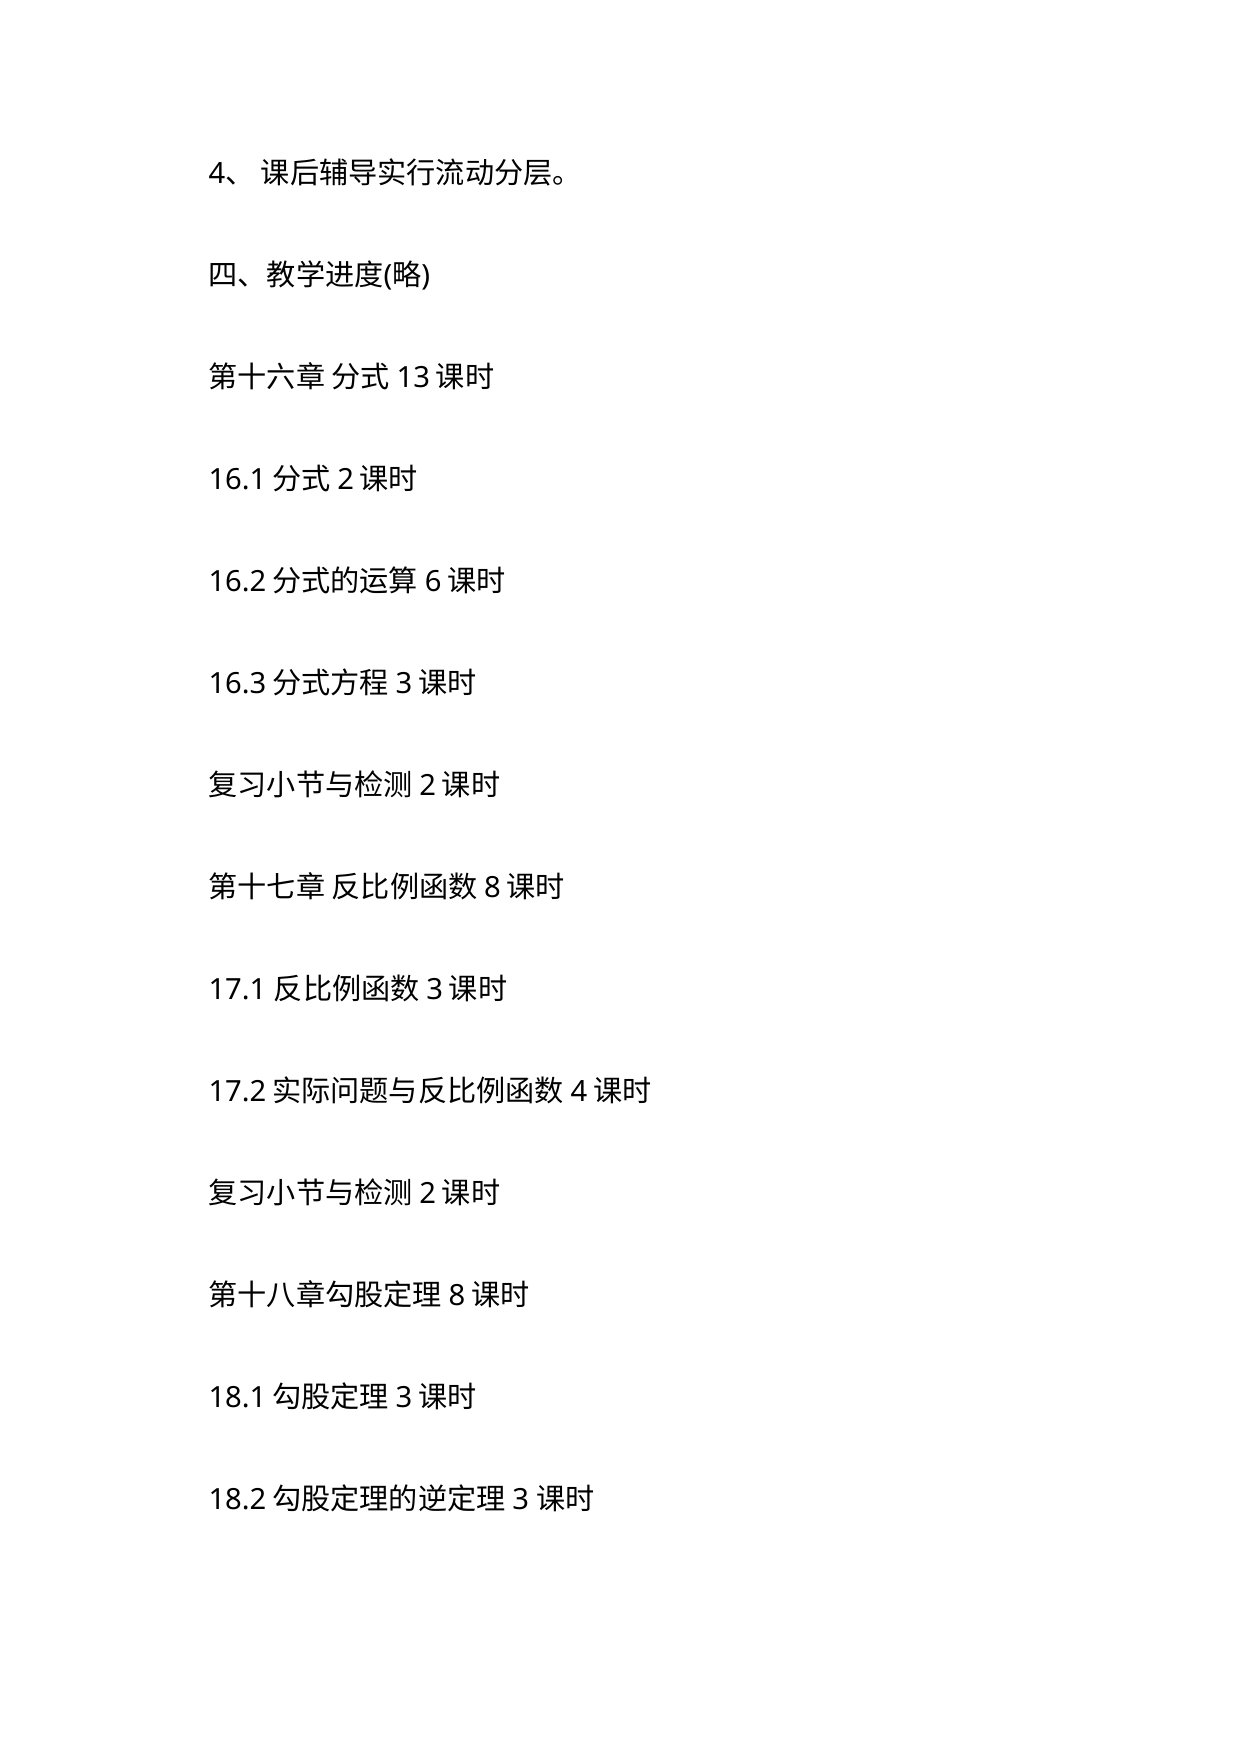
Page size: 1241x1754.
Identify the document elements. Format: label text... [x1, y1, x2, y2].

text 复习小节与检测 2课时 [150, 1170, 1090, 1212]
text 4、 课后辅导实行流动分层。 [150, 150, 1090, 192]
text 第十七章 反比例函数 8课时 [150, 864, 1090, 906]
text 18.2勾股定理的逆定理 3 课时 [150, 1476, 1090, 1518]
text 16.3分式方程 3课时 [150, 660, 1090, 702]
text 第十六章 分式 13课时 [150, 354, 1090, 396]
text 四、教学进度(略) [150, 252, 1090, 294]
text 18.1勾股定理 3课时 [150, 1374, 1090, 1416]
text 第十八章勾股定理 8课时 [150, 1272, 1090, 1314]
text 16.1分式 2课时 [150, 456, 1090, 498]
text 复习小节与检测 2课时 [150, 762, 1090, 804]
text 17.2实际问题与反比例函数 4课时 [150, 1068, 1090, 1110]
text 16.2分式的运算 6课时 [150, 558, 1090, 600]
text 17.1 反比例函数 3课时 [150, 966, 1090, 1008]
